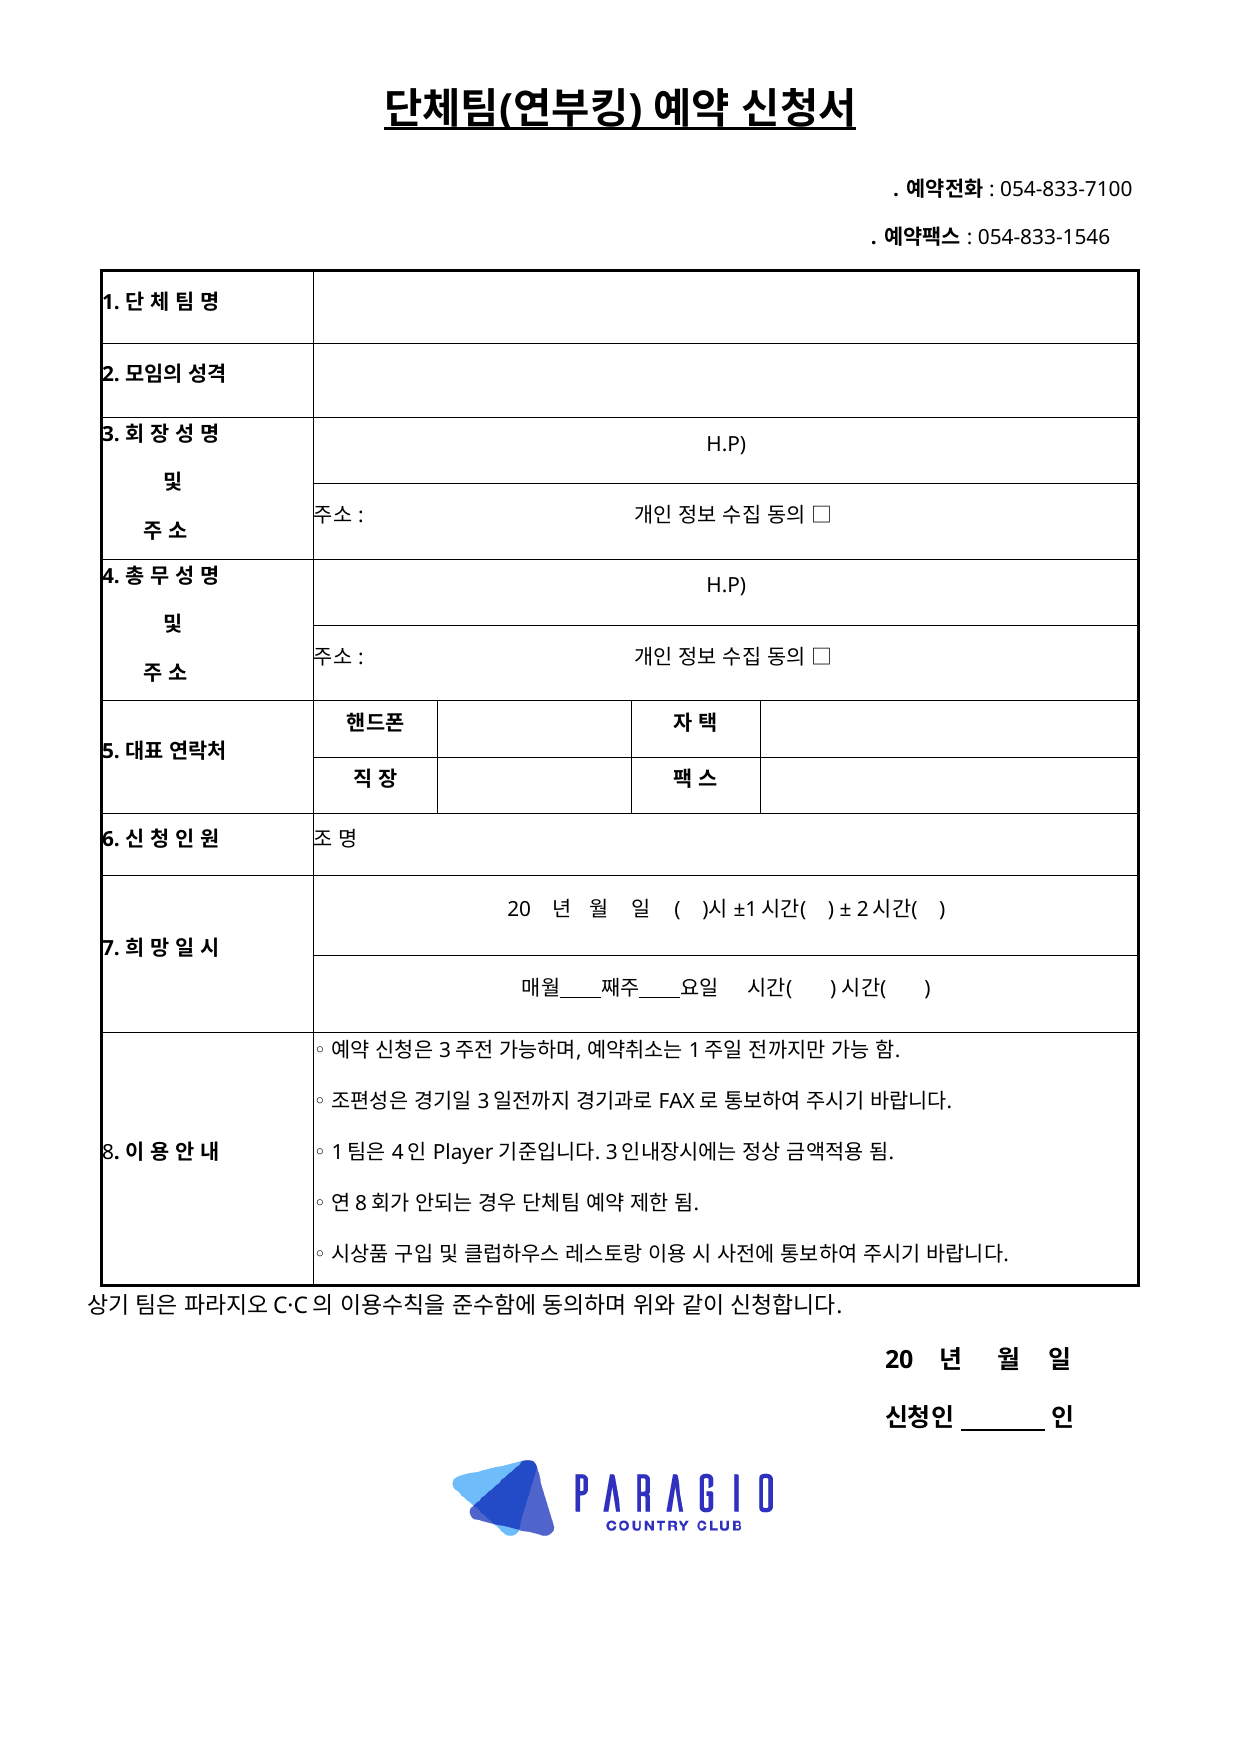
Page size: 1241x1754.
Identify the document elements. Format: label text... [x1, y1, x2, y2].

table_cell [761, 758, 1137, 813]
table_cell 직 장 [314, 758, 437, 813]
table_cell H.P) [314, 418, 1137, 483]
table_cell 핸드폰 [314, 701, 437, 756]
table_cell ◦ 연8회가 안되는 경우 단체팀 예약 제한 됨. [314, 1182, 1137, 1233]
table_cell 2. 모임의 성격 [103, 344, 313, 417]
table_cell 3. 회 장 성 명 및 주 소 [103, 418, 313, 558]
table_cell 주소 : 개인 정보 수집 동의 □ [314, 484, 1137, 558]
table_cell [761, 701, 1137, 756]
picture [441, 1455, 799, 1537]
table_cell 7. 희 망 일 시 [103, 876, 313, 1031]
table_cell 조 명 [314, 814, 1137, 875]
text 상기 팀은 파라지오C·C의 이용수칙을 준수함에 동의하며 위와 같이 신청합니다. [75, 1287, 1165, 1320]
table_header 1. 단 체 팀 명 [103, 272, 313, 343]
table_header [314, 272, 1137, 343]
table_cell H.P) [314, 560, 1137, 625]
table_cell 자 택 [632, 701, 760, 756]
table_cell 20 년 월 일 ( )시 ±1시간( ) ± 2시간( ) [314, 876, 1137, 954]
table_cell ◦ 시상품 구입 및 클럽하우스 레스토랑 이용 시 사전에 통보하여 주시기 바랍니다. [314, 1233, 1137, 1283]
table_cell ◦ 1팀은 4인 Player 기준입니다. 3인내장시에는 정상 금액적용 됨. [314, 1131, 1137, 1182]
table_cell ◦ 조편성은 경기일 3일전까지 경기과로 FAX로 통보하여 주시기 바랍니다. [314, 1080, 1137, 1131]
table_cell 6. 신 청 인 원 [103, 814, 313, 875]
table_cell 5. 대표 연락처 [103, 701, 313, 813]
table_cell 매월 째주 요일 시간( ) 시간( ) [314, 956, 1137, 1031]
text 20 년 월 일 [75, 1340, 1165, 1376]
table_cell [438, 701, 631, 756]
table_cell ◦ 예약 신청은 3주전 가능하며, 예약취소는 1주일 전까지만 가능 함. [314, 1033, 1137, 1080]
table_cell 주소 : 개인 정보 수집 동의 □ [314, 626, 1137, 700]
text ․ 예약팩스 : 054-833-1546 [75, 220, 1165, 251]
text 신청인 인 [75, 1398, 1165, 1434]
table_cell 팩 스 [632, 758, 760, 813]
table_cell 4. 총 무 성 명 및 주 소 [103, 560, 313, 700]
text 단체팀(연부킹) 예약 신청서 [75, 75, 1165, 136]
table_cell [438, 758, 631, 813]
table_cell 8. 이 용 안 내 [103, 1033, 313, 1283]
table_cell [314, 344, 1137, 417]
text ․ 예약전화 : 054-833-7100 [75, 172, 1165, 202]
